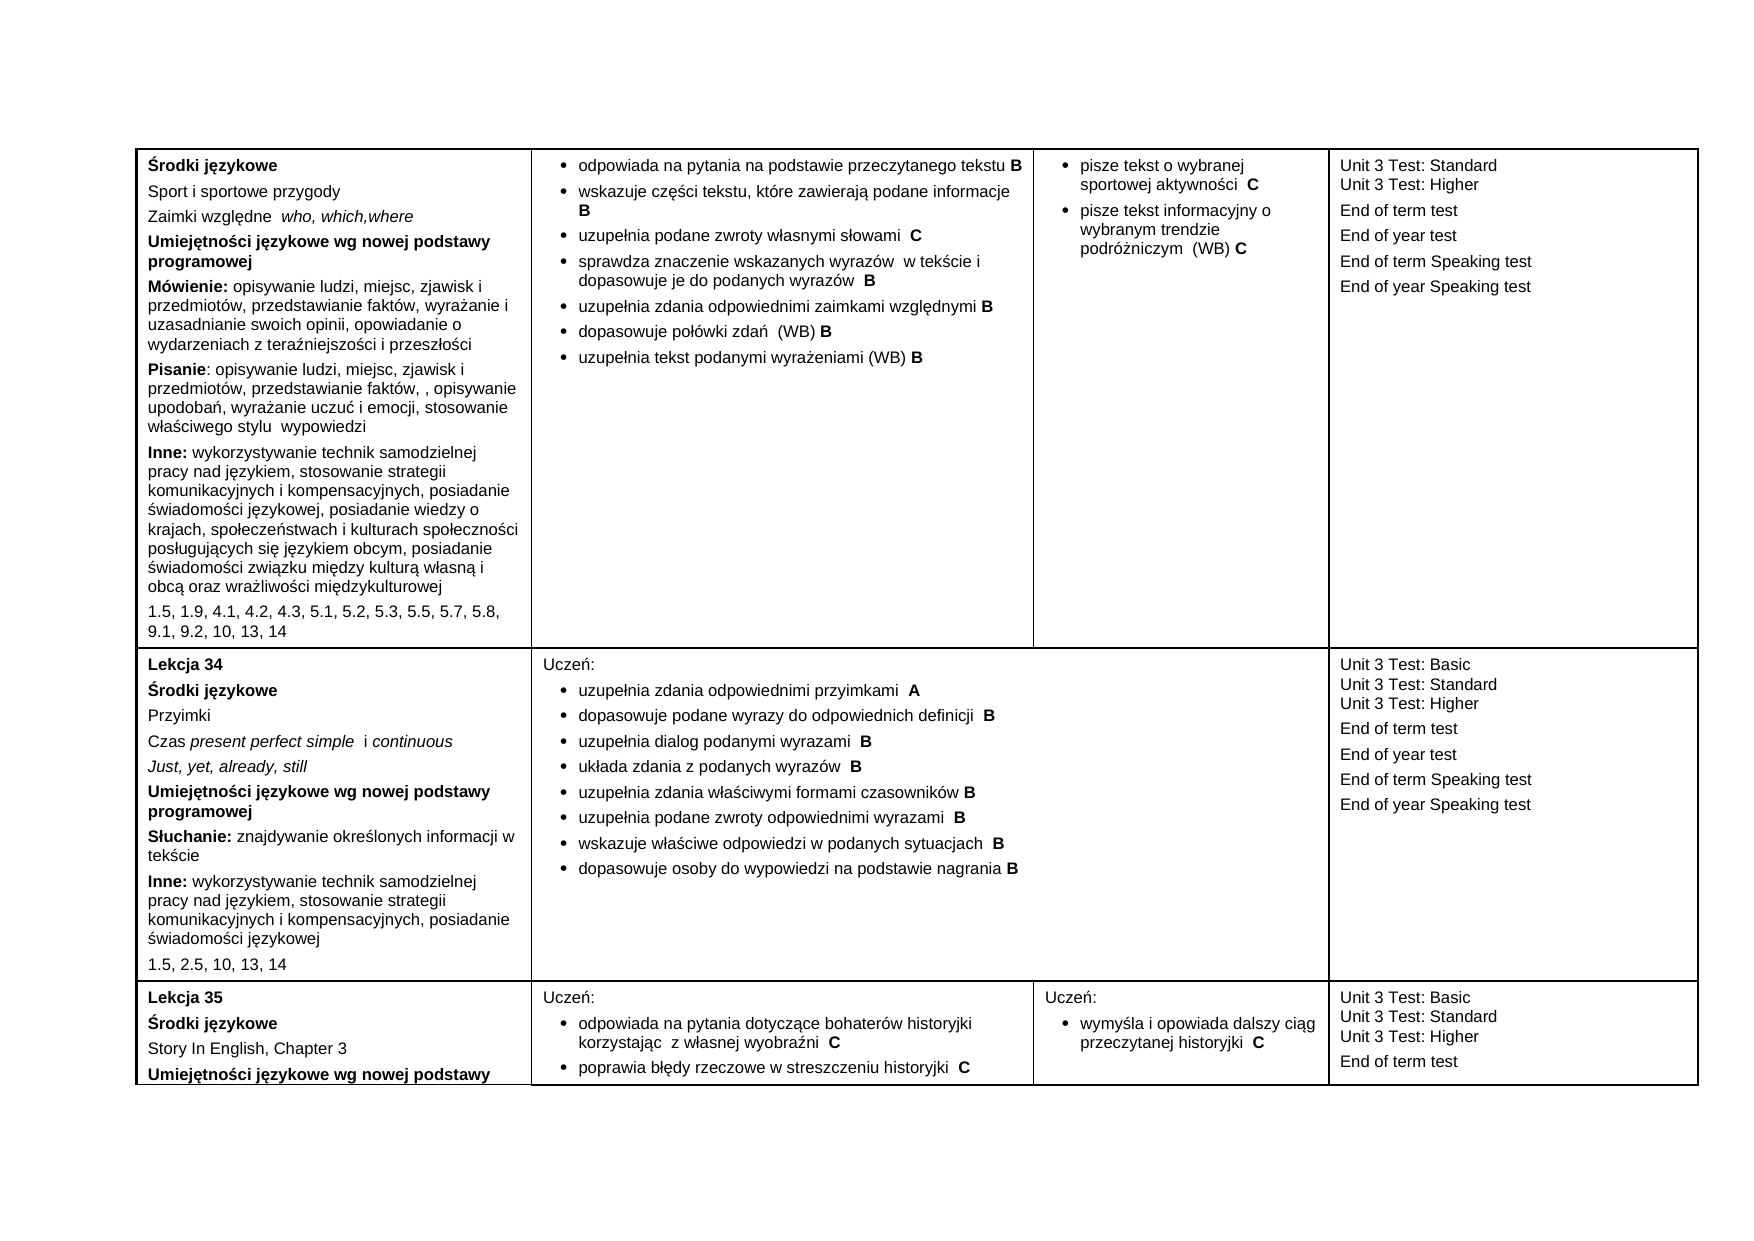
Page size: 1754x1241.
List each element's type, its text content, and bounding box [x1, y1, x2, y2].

table_cell Unit 3 Test: Basic Unit 3 Test: Standard Unit 3 Test: Higher End of term test End of year test End of term Speaking test End of year Speaking test [1330, 649, 1697, 980]
table_cell Uczeń: uzupełnia zdania odpowiednimi przyimkami A dopasowuje podane wyrazy do odpowiednich definicji B uzupełnia dialog podanymi wyrazami B układa zdania z podanych wyrazów B uzupełnia zdania właściwymi formami czasowników B uzupełnia podane zwroty odpowiednimi wyrazami B wskazuje właściwe odpowiedzi w podanych sytuacjach B dopasowuje osoby do wypowiedzi na podstawie nagrania B [532, 649, 1328, 980]
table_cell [138, 982, 531, 1084]
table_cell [1034, 982, 1328, 1084]
table_cell Lekcja 34 Środki językowe Przyimki Czas present perfect simple i continuous Just, yet, already, still Umiejętności językowe wg nowej podstawy programowej Słuchanie: znajdywanie określonych informacji w tekście Inne: wykorzystywanie technik samodzielnej pracy nad językiem, stosowanie strategii komunikacyjnych i kompensacyjnych, posiadanie świadomości językowej 1.5, 2.5, 10, 13, 14 [138, 649, 531, 980]
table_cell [1330, 150, 1697, 647]
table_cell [1034, 150, 1328, 647]
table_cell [532, 982, 1033, 1084]
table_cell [532, 150, 1033, 647]
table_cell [1330, 982, 1697, 1084]
